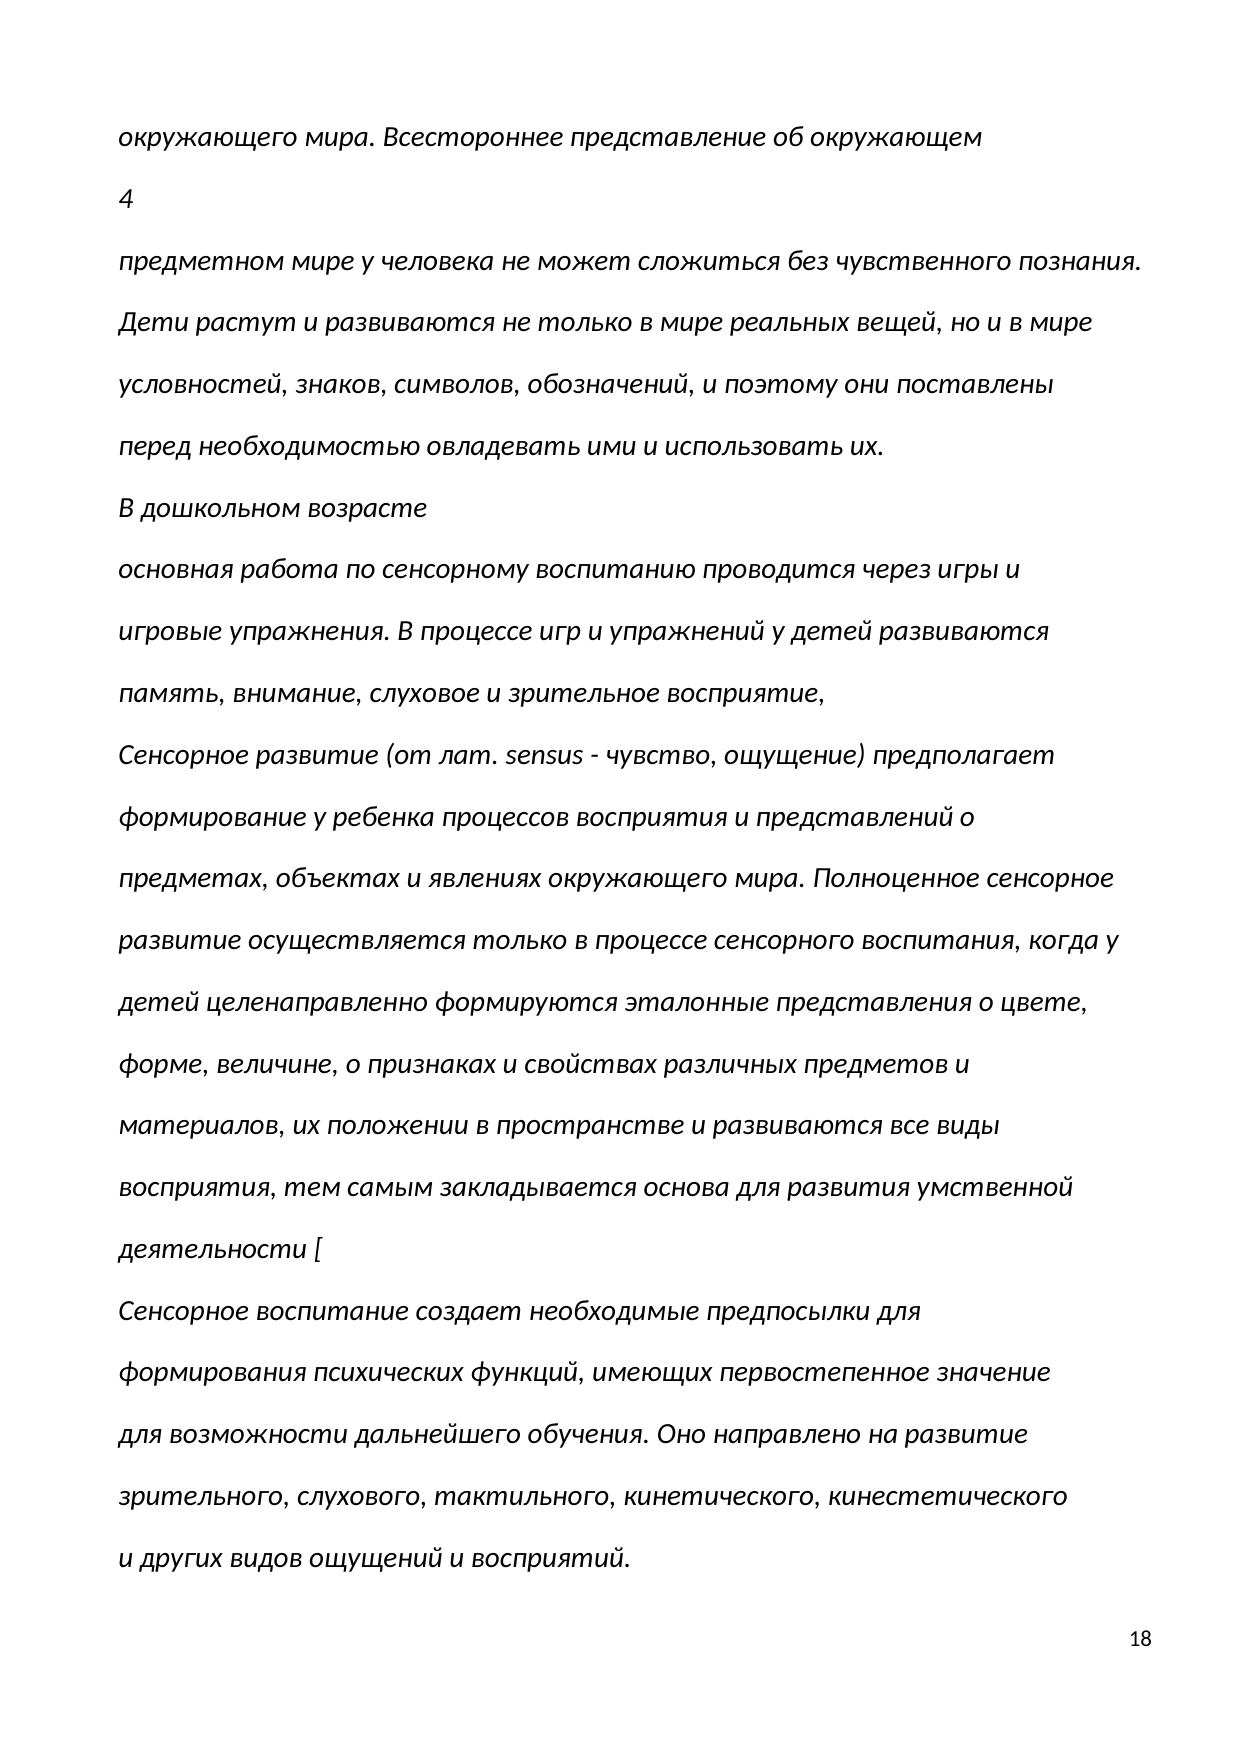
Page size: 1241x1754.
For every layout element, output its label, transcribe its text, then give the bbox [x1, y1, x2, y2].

text 4 [118, 180, 1152, 216]
text материалов, их положении в пространстве и развиваются все виды [118, 1106, 1152, 1142]
text зрительного, слухового, тактильного, кинетического, кинестетического [118, 1477, 1152, 1513]
text условностей, знаков, символов, обозначений, и поэтому они поставлены [118, 365, 1152, 401]
text деятельности [ [118, 1230, 1152, 1266]
text форме, величине, о признаках и свойствах различных предметов и [118, 1045, 1152, 1080]
text формирование у ребенка процессов восприятия и представлений о [118, 798, 1152, 833]
text восприятия, тем самым закладывается основа для развития умственной [118, 1168, 1152, 1204]
text Сенсорное развитие (от лат. sensus - чувство, ощущение) предполагает [118, 736, 1152, 771]
text предметах, объектах и явлениях окружающего мира. Полноценное сенсорное [118, 859, 1152, 895]
text основная работа по сенсорному воспитанию проводится через игры и [118, 551, 1152, 586]
text игровые упражнения. В процессе игр и упражнений у детей развиваются [118, 612, 1152, 648]
text для возможности дальнейшего обучения. Оно направлено на развитие [118, 1415, 1152, 1451]
text Дети растут и развиваются не только в мире реальных вещей, но и в мире [118, 303, 1152, 339]
text формирования психических функций, имеющих первостепенное значение [118, 1353, 1152, 1389]
text память, внимание, слуховое и зрительное восприятие, [118, 674, 1152, 710]
text детей целенаправленно формируются эталонные представления о цвете, [118, 983, 1152, 1018]
text перед необходимостью овладевать ими и использовать их. [118, 427, 1152, 463]
text В дошкольном возрасте [118, 489, 1152, 524]
text Сенсорное воспитание создает необходимые предпосылки для [118, 1292, 1152, 1327]
text предметном мире у человека не может сложиться без чувственного познания. [118, 242, 1152, 277]
text окружающего мира. Всестороннее представление об окружающем [118, 118, 1152, 154]
text и других видов ощущений и восприятий. [118, 1539, 1152, 1574]
text развитие осуществляется только в процессе сенсорного воспитания, когда у [118, 921, 1152, 957]
